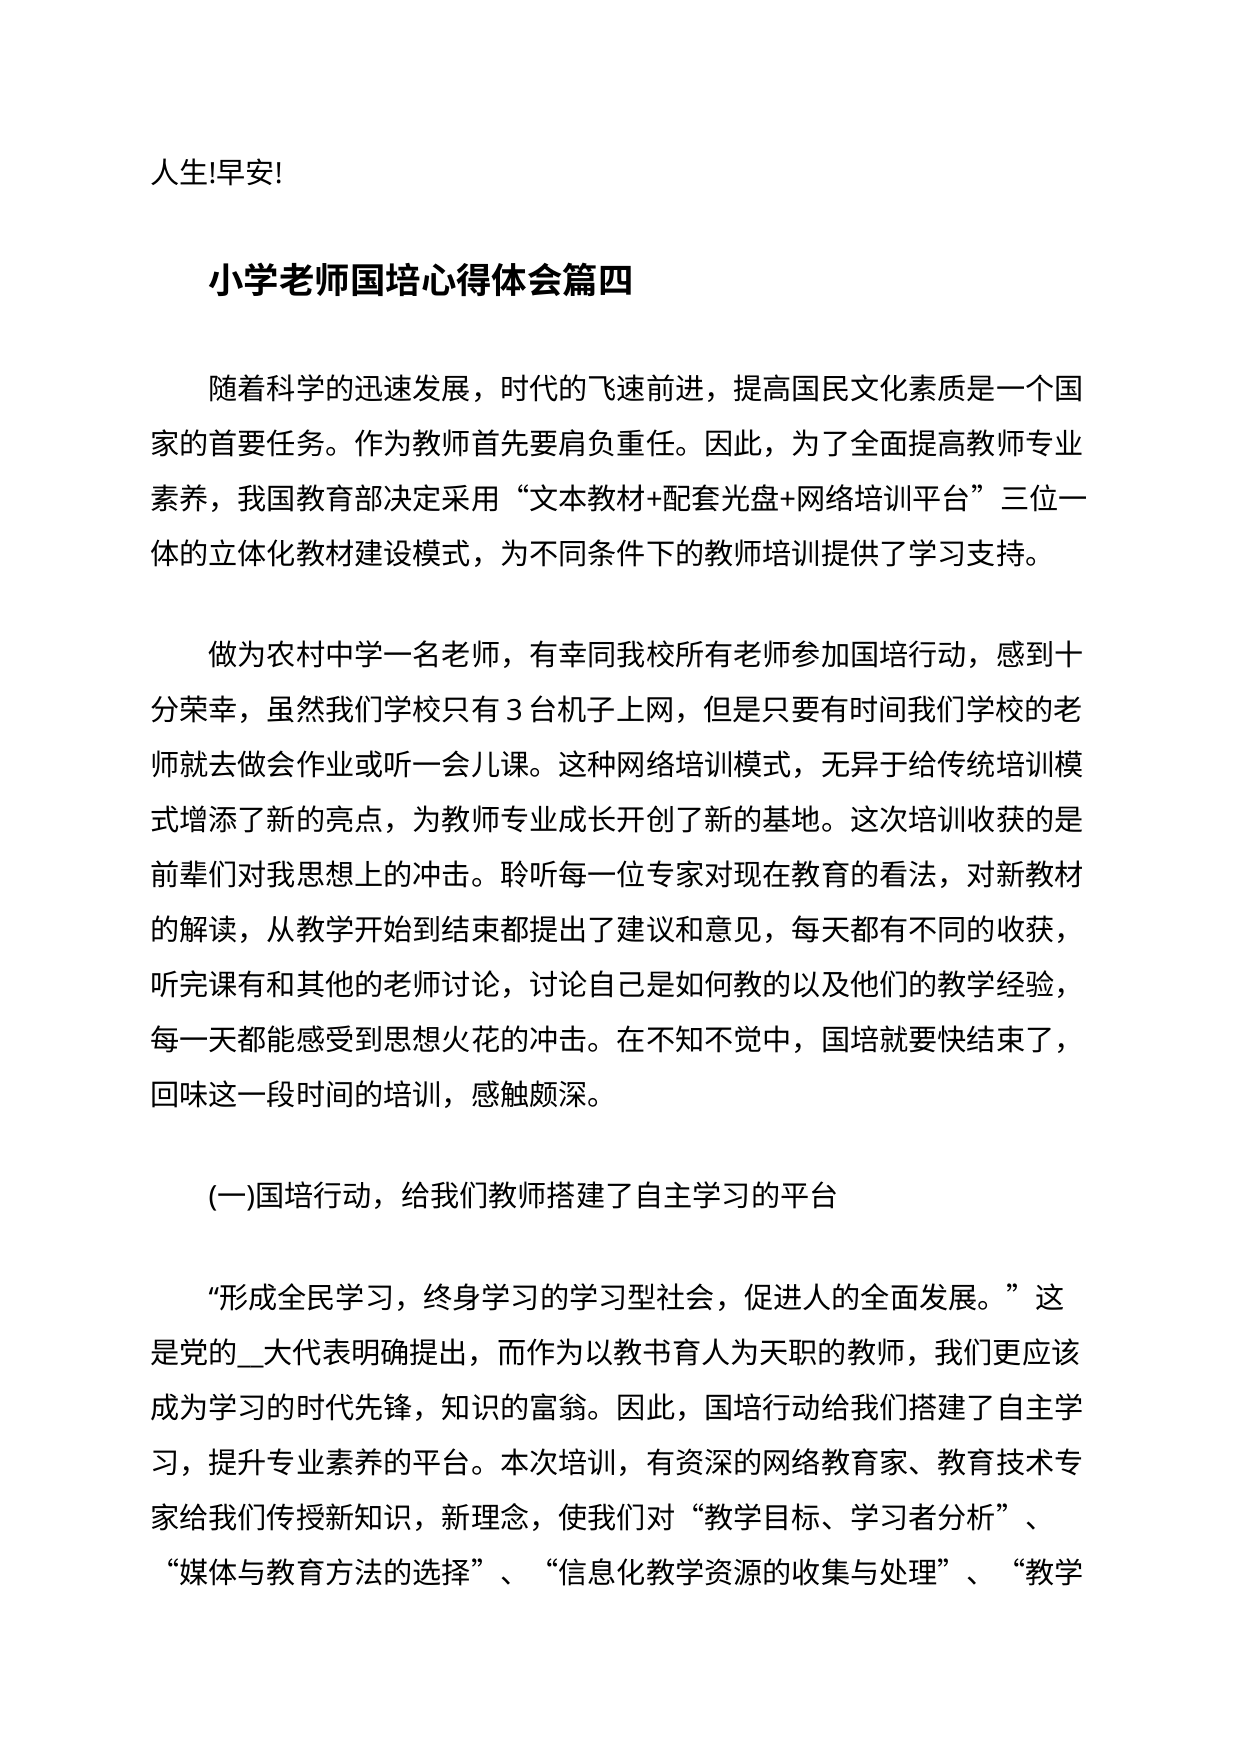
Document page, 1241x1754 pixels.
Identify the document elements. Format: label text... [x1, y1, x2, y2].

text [150, 1275, 1090, 1592]
text 做为农村中学一名老师，有幸同我校所有老师参加国培行动，感到十分荣幸，虽然我们学校只有3台机子上网，但是只要有时间我们学校的老师就去做会作业或听一会儿课。这种网络培训模式，无异于给传统培训模式增添了新的亮点，为教师专业成长开创了新的基地。这次培训收获的是前辈们对我思想上的冲击。聆听每一位专家对现在教育的看法，对新教材的解读，从教学开始到结束都提出了建议和意见，每天都有不同的收获，听完课有和其他的老师讨论，讨论自己是如何教的以及他们的教学经验，每一天都能感受到思想火花的冲击。在不知不觉中，国培就要快结束了，回味这一段时间的培训，感触颇深。 [150, 632, 1090, 1113]
text 小学老师国培心得体会篇四 [150, 252, 1090, 303]
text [150, 150, 1090, 192]
text 随着科学的迅速发展，时代的飞速前进，提高国民文化素质是一个国家的首要任务。作为教师首先要肩负重任。因此，为了全面提高教师专业素养，我国教育部决定采用“文本教材+配套光盘+网络培训平台”三位一体的立体化教材建设模式，为不同条件下的教师培训提供了学习支持。 [150, 365, 1090, 572]
text (一)国培行动，给我们教师搭建了自主学习的平台 [150, 1173, 1090, 1215]
